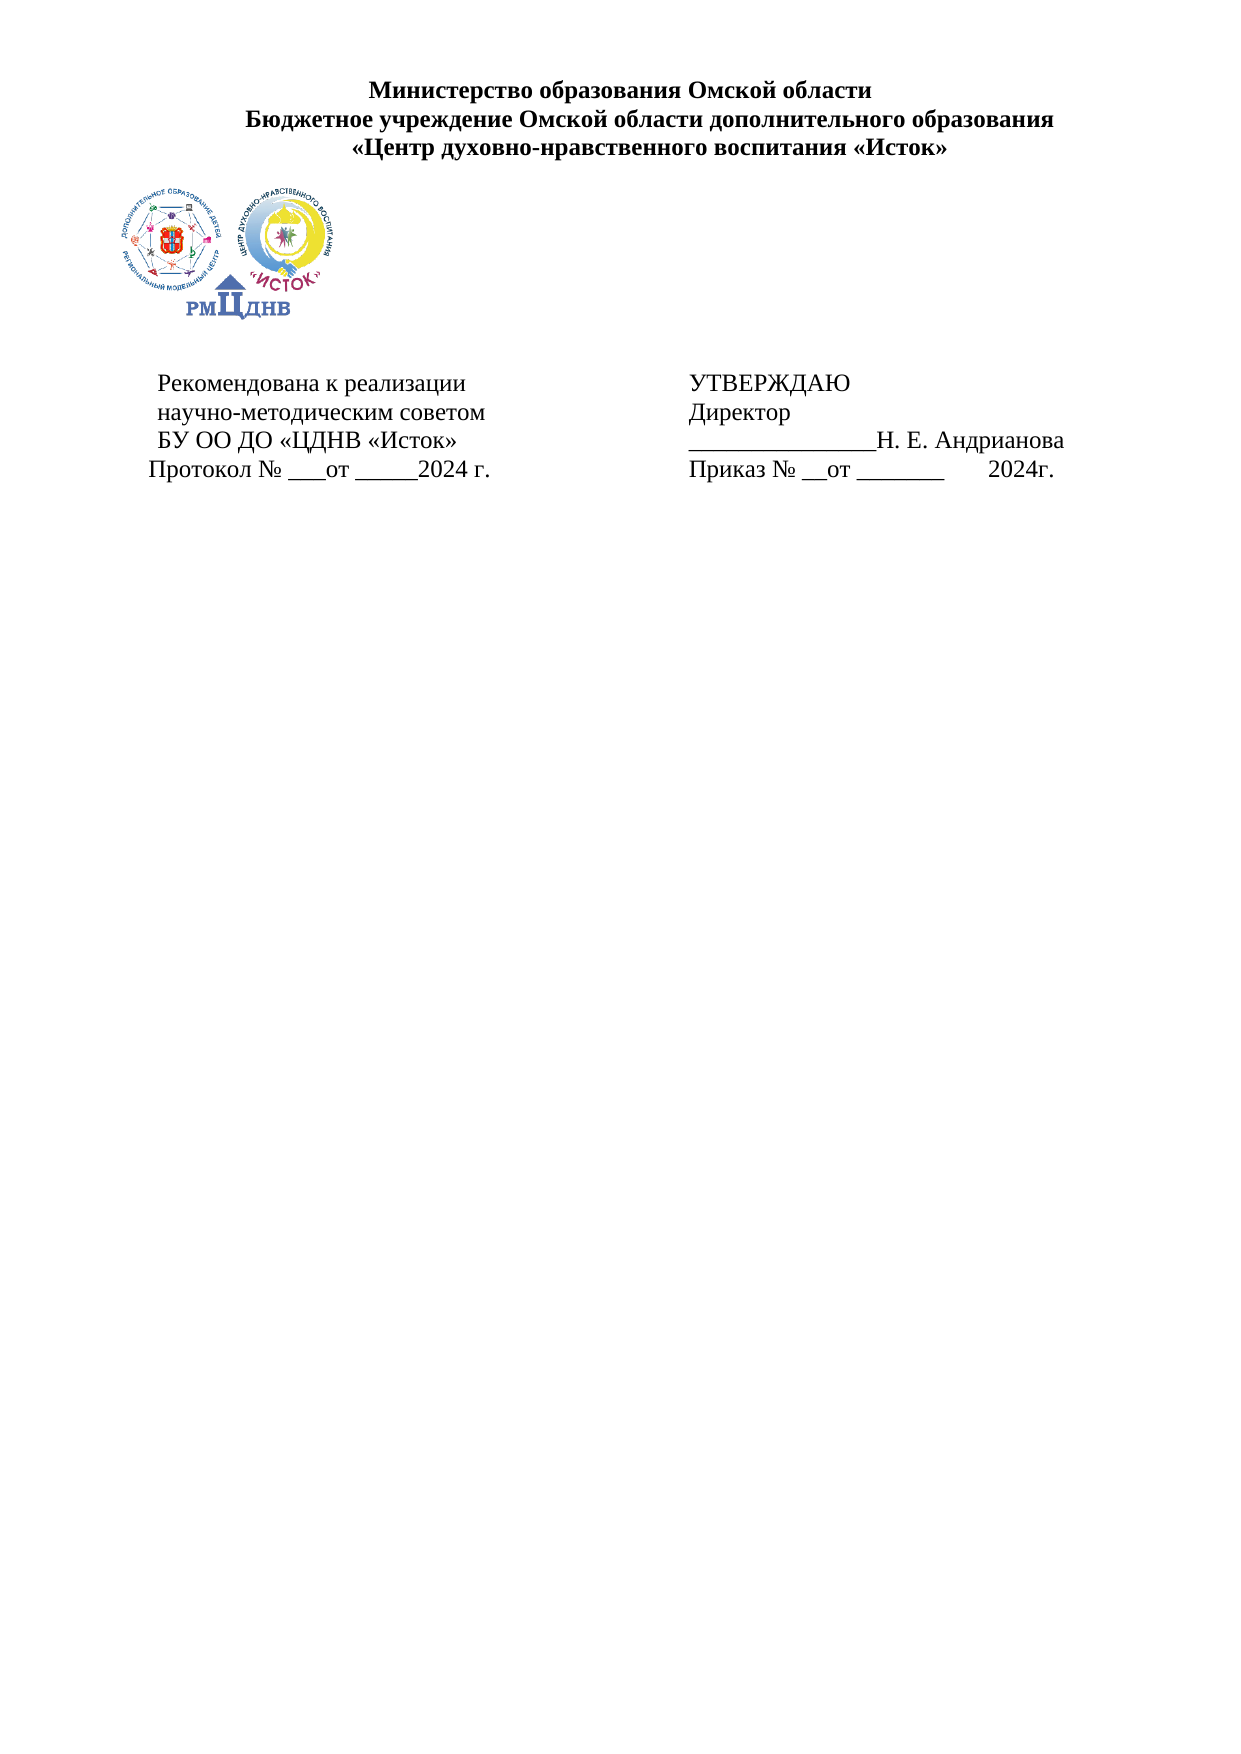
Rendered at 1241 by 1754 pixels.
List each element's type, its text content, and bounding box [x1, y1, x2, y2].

picture [98, 161, 367, 339]
table_header Министерство образования Омской области Бюджетное учреждение Омской области дополнительного образования «Центр духовно-нравственного воспитания «Исток» [87, 75, 1153, 339]
table_cell Рекомендована к реализации научно-методическим советом БУ ОО ДО «ЦДНВ «Исток» Протокол № ___от _____2024 г. [87, 339, 677, 512]
table_cell УТВЕРЖДАЮ Директор _______________Н. Е. Андрианова Приказ № __от _______ 2024г. [677, 339, 1153, 512]
